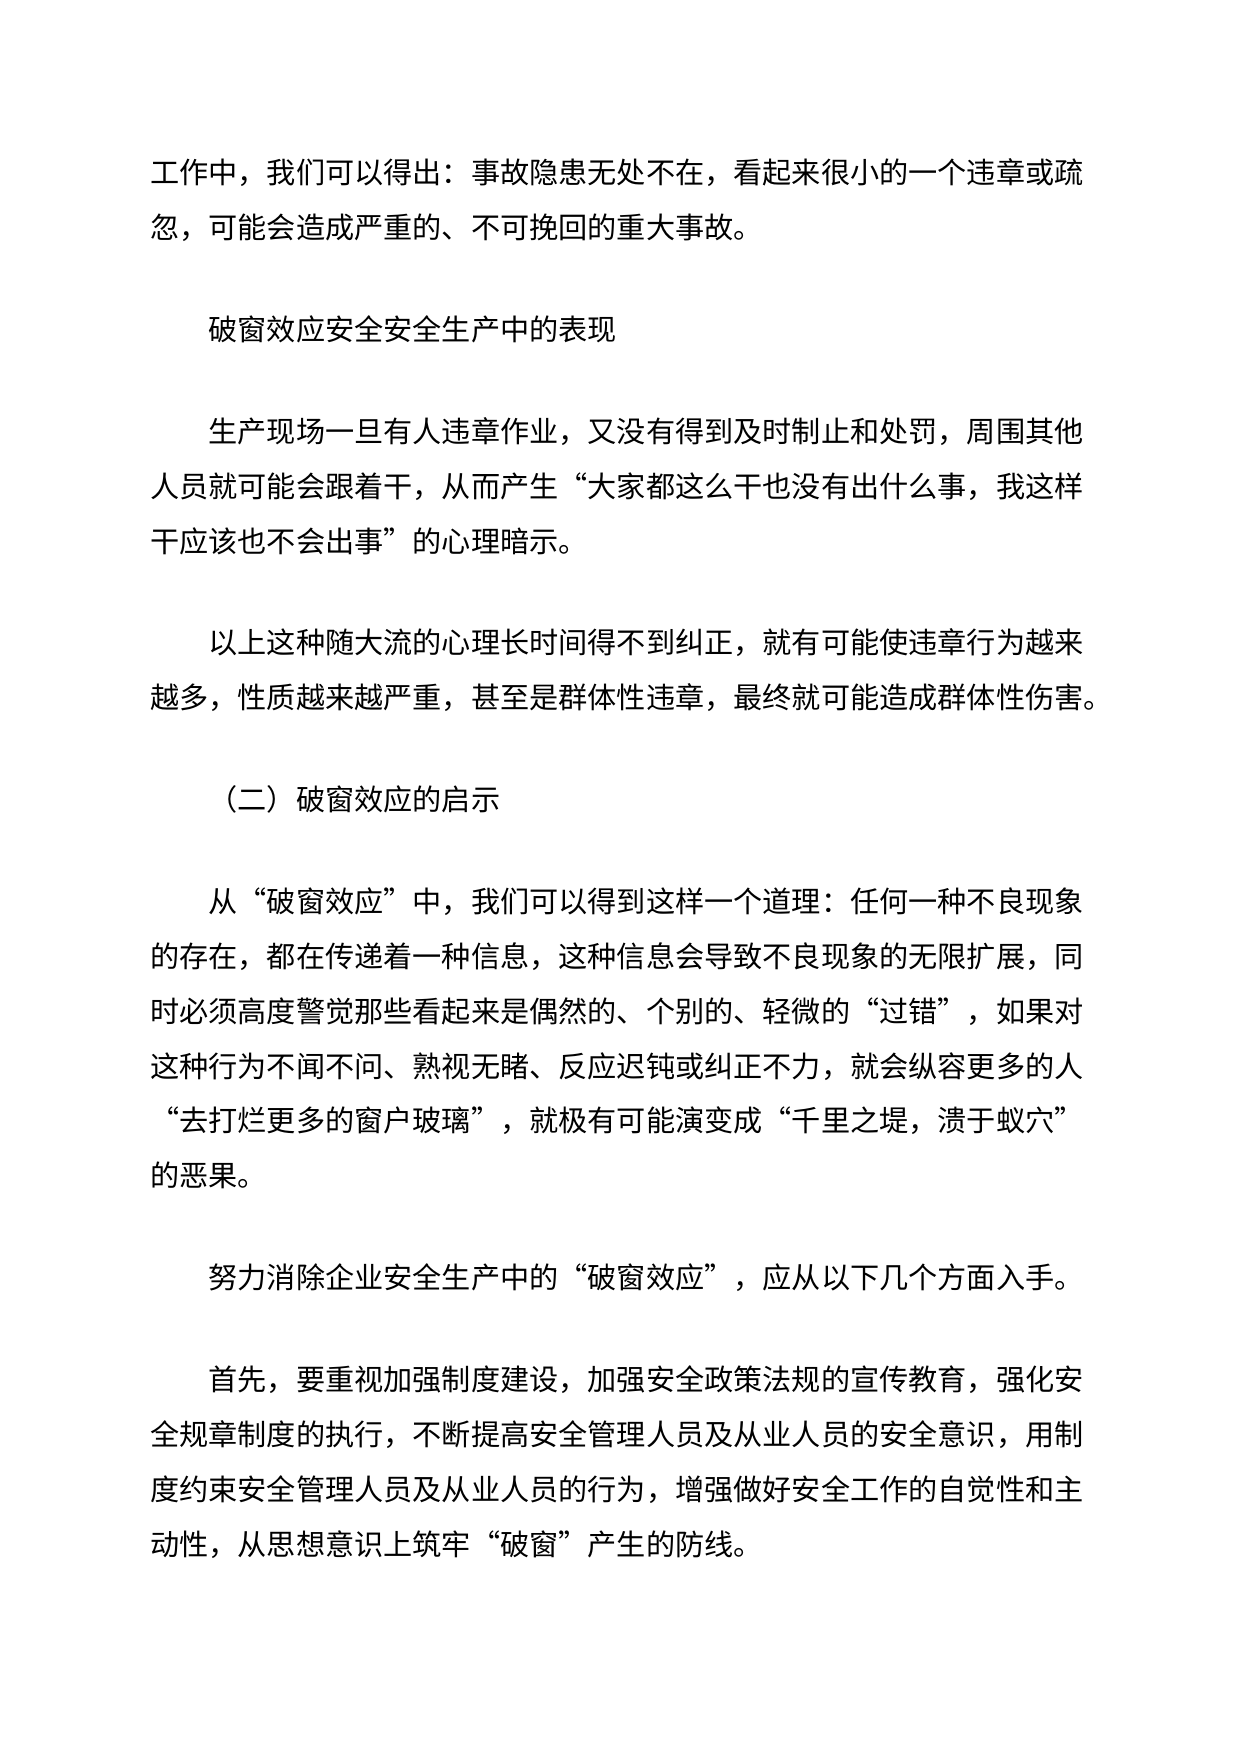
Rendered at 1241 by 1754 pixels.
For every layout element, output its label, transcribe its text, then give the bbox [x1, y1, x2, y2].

text 破窗效应安全安全生产中的表现 [150, 307, 1090, 349]
text 首先，要重视加强制度建设，加强安全政策法规的宣传教育，强化安全规章制度的执行，不断提高安全管理人员及从业人员的安全意识，用制度约束安全管理人员及从业人员的行为，增强做好安全工作的自觉性和主动性，从思想意识上筑牢“破窗”产生的防线。 [150, 1356, 1090, 1563]
text 以上这种随大流的心理长时间得不到纠正，就有可能使违章行为越来越多，性质越来越严重，甚至是群体性违章，最终就可能造成群体性伤害。 [150, 620, 1090, 717]
text 努力消除企业安全生产中的“破窗效应”，应从以下几个方面入手。 [150, 1255, 1090, 1297]
text 从“破窗效应”中，我们可以得到这样一个道理：任何一种不良现象的存在，都在传递着一种信息，这种信息会导致不良现象的无限扩展，同时必须高度警觉那些看起来是偶然的、个别的、轻微的“过错”，如果对这种行为不闻不问、熟视无睹、反应迟钝或纠正不力，就会纵容更多的人“去打烂更多的窗户玻璃”，就极有可能演变成“千里之堤，溃于蚁穴”的恶果。 [150, 878, 1090, 1195]
text 生产现场一旦有人违章作业，又没有得到及时制止和处罚，周围其他人员就可能会跟着干，从而产生“大家都这么干也没有出什么事，我这样干应该也不会出事”的心理暗示。 [150, 408, 1090, 561]
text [150, 150, 1090, 247]
text （二）破窗效应的启示 [150, 777, 1090, 819]
